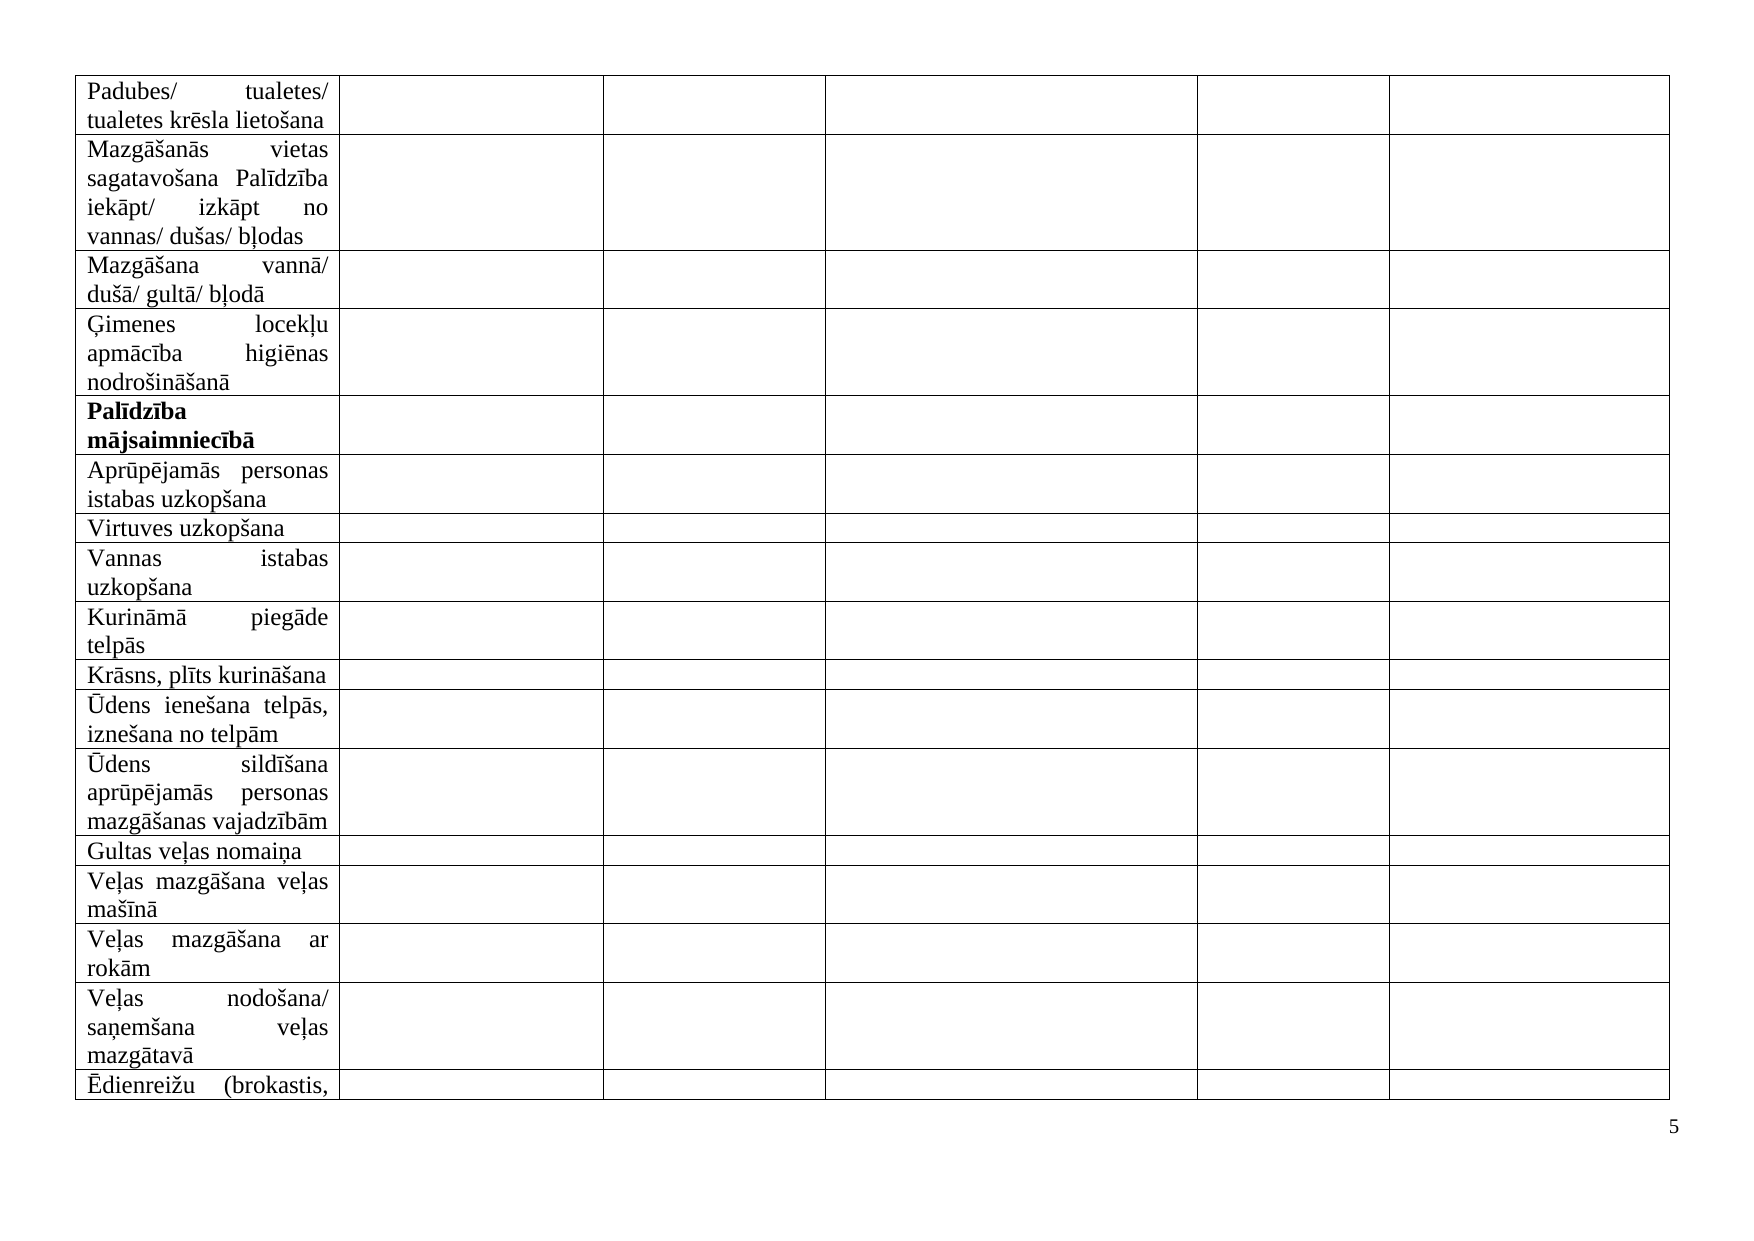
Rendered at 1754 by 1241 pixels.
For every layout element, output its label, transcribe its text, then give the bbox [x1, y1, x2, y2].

table_cell Gultas veļas nomaiņa [76, 836, 339, 865]
table_cell [1390, 76, 1669, 133]
table_cell [826, 514, 1197, 542]
table_cell [340, 866, 603, 923]
table_cell [1198, 983, 1389, 1069]
table_cell [1390, 514, 1669, 542]
table_cell [604, 514, 825, 542]
table_cell [604, 76, 825, 133]
table_cell [826, 690, 1197, 748]
table_cell [1390, 836, 1669, 865]
table_cell [826, 836, 1197, 865]
table_cell [826, 660, 1197, 689]
table_cell [340, 749, 603, 835]
table_cell [604, 251, 825, 308]
table_cell [826, 309, 1197, 395]
table_cell [1390, 660, 1669, 689]
table_cell [1198, 690, 1389, 748]
table_cell [1198, 866, 1389, 923]
table_cell [1390, 866, 1669, 923]
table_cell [76, 1070, 339, 1099]
table_cell [826, 396, 1197, 454]
table_cell [604, 660, 825, 689]
table_cell [826, 983, 1197, 1069]
table_cell Ģimenes locekļu apmācība higiēnas nodrošināšanā [76, 309, 339, 395]
table_cell [340, 396, 603, 454]
table_cell [1390, 396, 1669, 454]
table_cell [604, 543, 825, 601]
table_cell [340, 251, 603, 308]
table_cell [340, 514, 603, 542]
table_cell [826, 866, 1197, 923]
table_cell [1198, 135, 1389, 249]
table_cell [1390, 543, 1669, 601]
table_cell [340, 836, 603, 865]
table_cell [1390, 690, 1669, 748]
table_cell [1390, 135, 1669, 249]
table_cell Veļas mazgāšana veļas mašīnā [76, 866, 339, 923]
table_cell [826, 251, 1197, 308]
table_cell Mazgāšana vannā/ dušā/ gultā/ bļodā [76, 251, 339, 308]
table_cell Mazgāšanās vietas sagatavošana Palīdzība iekāpt/ izkāpt no vannas/ dušas/ bļodas [76, 135, 339, 249]
table_cell Palīdzība mājsaimniecībā [76, 396, 339, 454]
table_cell [604, 749, 825, 835]
table_cell [604, 1070, 825, 1099]
table_cell [604, 602, 825, 659]
table_cell [1198, 602, 1389, 659]
table_cell [604, 983, 825, 1069]
table_cell [1390, 924, 1669, 982]
table_cell [340, 455, 603, 512]
table_cell Virtuves uzkopšana [76, 514, 339, 542]
table_cell [1390, 749, 1669, 835]
table_cell [1198, 396, 1389, 454]
table_cell [340, 602, 603, 659]
table_cell [826, 924, 1197, 982]
table_cell Ūdens sildīšana aprūpējamās personas mazgāšanas vajadzībām [76, 749, 339, 835]
table_cell [1390, 251, 1669, 308]
table_cell [1198, 749, 1389, 835]
table_cell [604, 455, 825, 512]
table_cell [1198, 309, 1389, 395]
table_cell [1198, 924, 1389, 982]
table_cell [604, 396, 825, 454]
table_cell Kurināmā piegāde telpās [76, 602, 339, 659]
table_cell [1390, 1070, 1669, 1099]
table_cell [826, 135, 1197, 249]
table_cell [1390, 983, 1669, 1069]
table_cell Aprūpējamās personas istabas uzkopšana [76, 455, 339, 512]
table_cell Vannas istabas uzkopšana [76, 543, 339, 601]
table_cell [826, 76, 1197, 133]
table_cell [826, 1070, 1197, 1099]
table_cell [604, 924, 825, 982]
table_cell Krāsns, plīts kurināšana [76, 660, 339, 689]
table_cell [604, 309, 825, 395]
table_cell [826, 749, 1197, 835]
table_cell [340, 1070, 603, 1099]
table_cell Ūdens ienešana telpās, iznešana no telpām [76, 690, 339, 748]
table_cell [340, 309, 603, 395]
table_cell [1390, 309, 1669, 395]
table_cell [604, 690, 825, 748]
table_cell [340, 135, 603, 249]
table_cell [826, 602, 1197, 659]
table_cell Padubes/ tualetes/ tualetes krēsla lietošana [76, 76, 339, 133]
table_cell [1198, 543, 1389, 601]
table_cell [826, 455, 1197, 512]
table_cell [340, 924, 603, 982]
table_cell [340, 660, 603, 689]
table_cell [340, 983, 603, 1069]
table_cell [1390, 602, 1669, 659]
table_cell [1198, 836, 1389, 865]
table_cell [1198, 251, 1389, 308]
table_cell [604, 866, 825, 923]
table_cell [1390, 455, 1669, 512]
table_cell [1198, 514, 1389, 542]
table_cell Veļas mazgāšana ar rokām [76, 924, 339, 982]
table_cell [1198, 660, 1389, 689]
table_cell [826, 543, 1197, 601]
table_cell [604, 135, 825, 249]
table_cell [340, 76, 603, 133]
table_cell [1198, 455, 1389, 512]
table_cell [340, 690, 603, 748]
table_cell [1198, 1070, 1389, 1099]
table_cell Veļas nodošana/ saņemšana veļas mazgātavā [76, 983, 339, 1069]
table_cell [1198, 76, 1389, 133]
table_cell [604, 836, 825, 865]
table_cell [340, 543, 603, 601]
